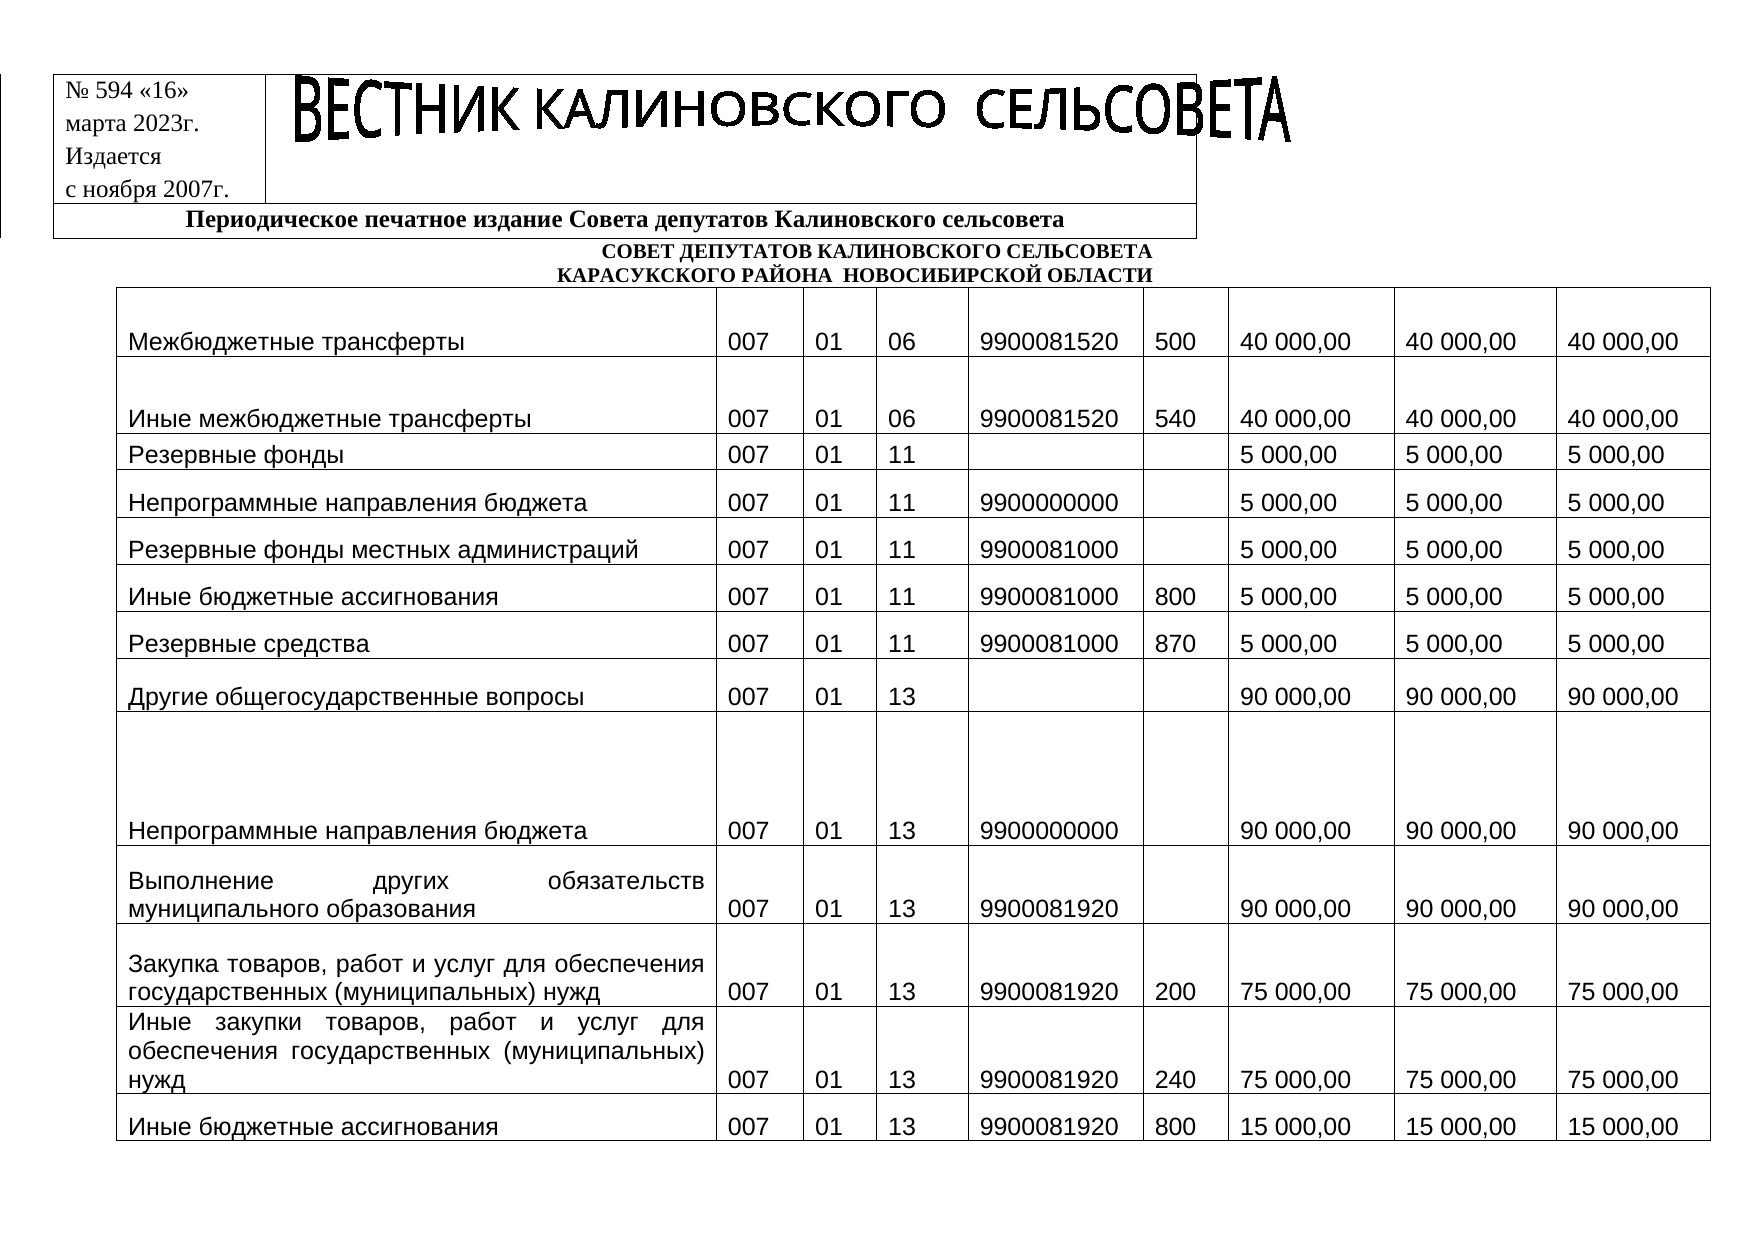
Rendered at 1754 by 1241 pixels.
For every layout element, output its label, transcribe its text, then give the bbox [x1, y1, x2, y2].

table_cell Иные бюджетные ассигнования [117, 565, 716, 611]
table_cell 13 [877, 659, 968, 711]
table_cell 007 [717, 612, 803, 658]
table_cell 5 000,00 [1557, 565, 1710, 611]
table_cell 01 [804, 288, 876, 356]
table_cell 5 000,00 [1395, 434, 1556, 468]
table_cell 9900081920 [969, 1094, 1143, 1140]
table_cell 870 [1144, 612, 1228, 658]
table_cell 500 [1144, 288, 1228, 356]
table_cell 75 000,00 [1557, 924, 1710, 1006]
table_cell Иные бюджетные ассигнования [117, 1094, 716, 1140]
table_cell 06 [877, 288, 968, 356]
table_cell 40 000,00 [1395, 357, 1556, 433]
table_cell 01 [804, 924, 876, 1006]
table_cell [969, 659, 1143, 711]
table_cell Резервные фонды местных администраций [117, 518, 716, 564]
table_cell 75 000,00 [1395, 1007, 1556, 1093]
table_cell [1144, 846, 1228, 923]
table_cell 9900000000 [969, 470, 1143, 517]
table_cell 15 000,00 [1229, 1094, 1394, 1140]
table_cell 007 [717, 712, 803, 845]
table_cell 5 000,00 [1395, 518, 1556, 564]
table_cell 5 000,00 [1229, 565, 1394, 611]
table_cell 9900081000 [969, 518, 1143, 564]
table_cell 9900081920 [969, 924, 1143, 1006]
table_cell [1144, 434, 1228, 468]
table_cell 11 [877, 565, 968, 611]
table_cell Межбюджетные трансферты [117, 288, 716, 356]
table_cell 01 [804, 612, 876, 658]
table_cell 9900081000 [969, 612, 1143, 658]
table_cell 01 [804, 712, 876, 845]
table_cell 40 000,00 [1229, 288, 1394, 356]
table_cell 9900081520 [969, 288, 1143, 356]
table_cell [969, 434, 1143, 468]
table_cell 5 000,00 [1229, 434, 1394, 468]
table_cell 01 [804, 357, 876, 433]
table_cell 9900081520 [969, 357, 1143, 433]
table_cell 007 [717, 357, 803, 433]
table_cell 9900081920 [969, 1007, 1143, 1093]
table_cell 5 000,00 [1395, 470, 1556, 517]
table_cell 5 000,00 [1229, 470, 1394, 517]
table_cell [1144, 518, 1228, 564]
table_cell 40 000,00 [1395, 288, 1556, 356]
table_cell 9900000000 [969, 712, 1143, 845]
table_cell 5 000,00 [1557, 470, 1710, 517]
table_cell 75 000,00 [1395, 924, 1556, 1006]
table_cell [1144, 470, 1228, 517]
table_cell 200 [1144, 924, 1228, 1006]
table_cell 5 000,00 [1229, 518, 1394, 564]
table_cell 01 [804, 846, 876, 923]
table_cell 06 [877, 357, 968, 433]
table_cell 007 [717, 470, 803, 517]
table_cell 90 000,00 [1557, 659, 1710, 711]
table_cell 11 [877, 470, 968, 517]
table_cell Закупка товаров, работ и услуг для обеспечения государственных (муниципальных) нужд [117, 924, 716, 1006]
table_cell 540 [1144, 357, 1228, 433]
table_cell 15 000,00 [1395, 1094, 1556, 1140]
table_cell Другие общегосударственные вопросы [117, 659, 716, 711]
table_cell 9900081920 [969, 846, 1143, 923]
table_cell 40 000,00 [1229, 357, 1394, 433]
table_cell 13 [877, 1007, 968, 1093]
table_cell 13 [877, 846, 968, 923]
table_cell 007 [717, 1094, 803, 1140]
table_cell 01 [804, 565, 876, 611]
table_cell 13 [877, 1094, 968, 1140]
table_cell Иные закупки товаров, работ и услуг для обеспечения государственных (муниципальных) нужд [117, 1007, 716, 1093]
table_cell 007 [717, 565, 803, 611]
table_cell 13 [877, 924, 968, 1006]
table_cell 007 [717, 1007, 803, 1093]
table_cell 007 [717, 659, 803, 711]
table_cell 90 000,00 [1395, 712, 1556, 845]
table_cell 75 000,00 [1229, 924, 1394, 1006]
table_cell 5 000,00 [1229, 612, 1394, 658]
table_cell 90 000,00 [1229, 659, 1394, 711]
table_cell 01 [804, 434, 876, 468]
table_cell Непрограммные направления бюджета [117, 470, 716, 517]
table_cell 5 000,00 [1557, 612, 1710, 658]
table_cell 01 [804, 518, 876, 564]
table_cell Непрограммные направления бюджета [117, 712, 716, 845]
table_cell 90 000,00 [1557, 712, 1710, 845]
table_cell 90 000,00 [1557, 846, 1710, 923]
table_cell 5 000,00 [1557, 434, 1710, 468]
table_cell 007 [717, 518, 803, 564]
table_cell 11 [877, 434, 968, 468]
table_cell 5 000,00 [1557, 518, 1710, 564]
table_cell 007 [717, 288, 803, 356]
table_cell 15 000,00 [1557, 1094, 1710, 1140]
table_cell 007 [717, 846, 803, 923]
table_cell 75 000,00 [1229, 1007, 1394, 1093]
table_cell 01 [804, 659, 876, 711]
table_cell Резервные фонды [117, 434, 716, 468]
table_cell 800 [1144, 1094, 1228, 1140]
table_cell 5 000,00 [1395, 612, 1556, 658]
table_cell Выполнение других обязательств муниципального образования [117, 846, 716, 923]
table_cell Иные межбюджетные трансферты [117, 357, 716, 433]
table_cell 40 000,00 [1557, 357, 1710, 433]
table_cell 800 [1144, 565, 1228, 611]
table_cell [1144, 659, 1228, 711]
table_cell 90 000,00 [1229, 712, 1394, 845]
table_cell 11 [877, 612, 968, 658]
table_cell 01 [804, 470, 876, 517]
table_cell 9900081000 [969, 565, 1143, 611]
table_cell 90 000,00 [1395, 846, 1556, 923]
table_cell 01 [804, 1094, 876, 1140]
table_cell 01 [804, 1007, 876, 1093]
table_cell [1144, 712, 1228, 845]
table_cell 007 [717, 924, 803, 1006]
table_cell 5 000,00 [1395, 565, 1556, 611]
table_cell Резервные средства [117, 612, 716, 658]
table_cell 13 [877, 712, 968, 845]
table_cell 11 [877, 518, 968, 564]
table_cell 240 [1144, 1007, 1228, 1093]
table_cell 007 [717, 434, 803, 468]
table_cell 40 000,00 [1557, 288, 1710, 356]
table_cell 75 000,00 [1557, 1007, 1710, 1093]
table_cell 90 000,00 [1229, 846, 1394, 923]
table_cell 90 000,00 [1395, 659, 1556, 711]
